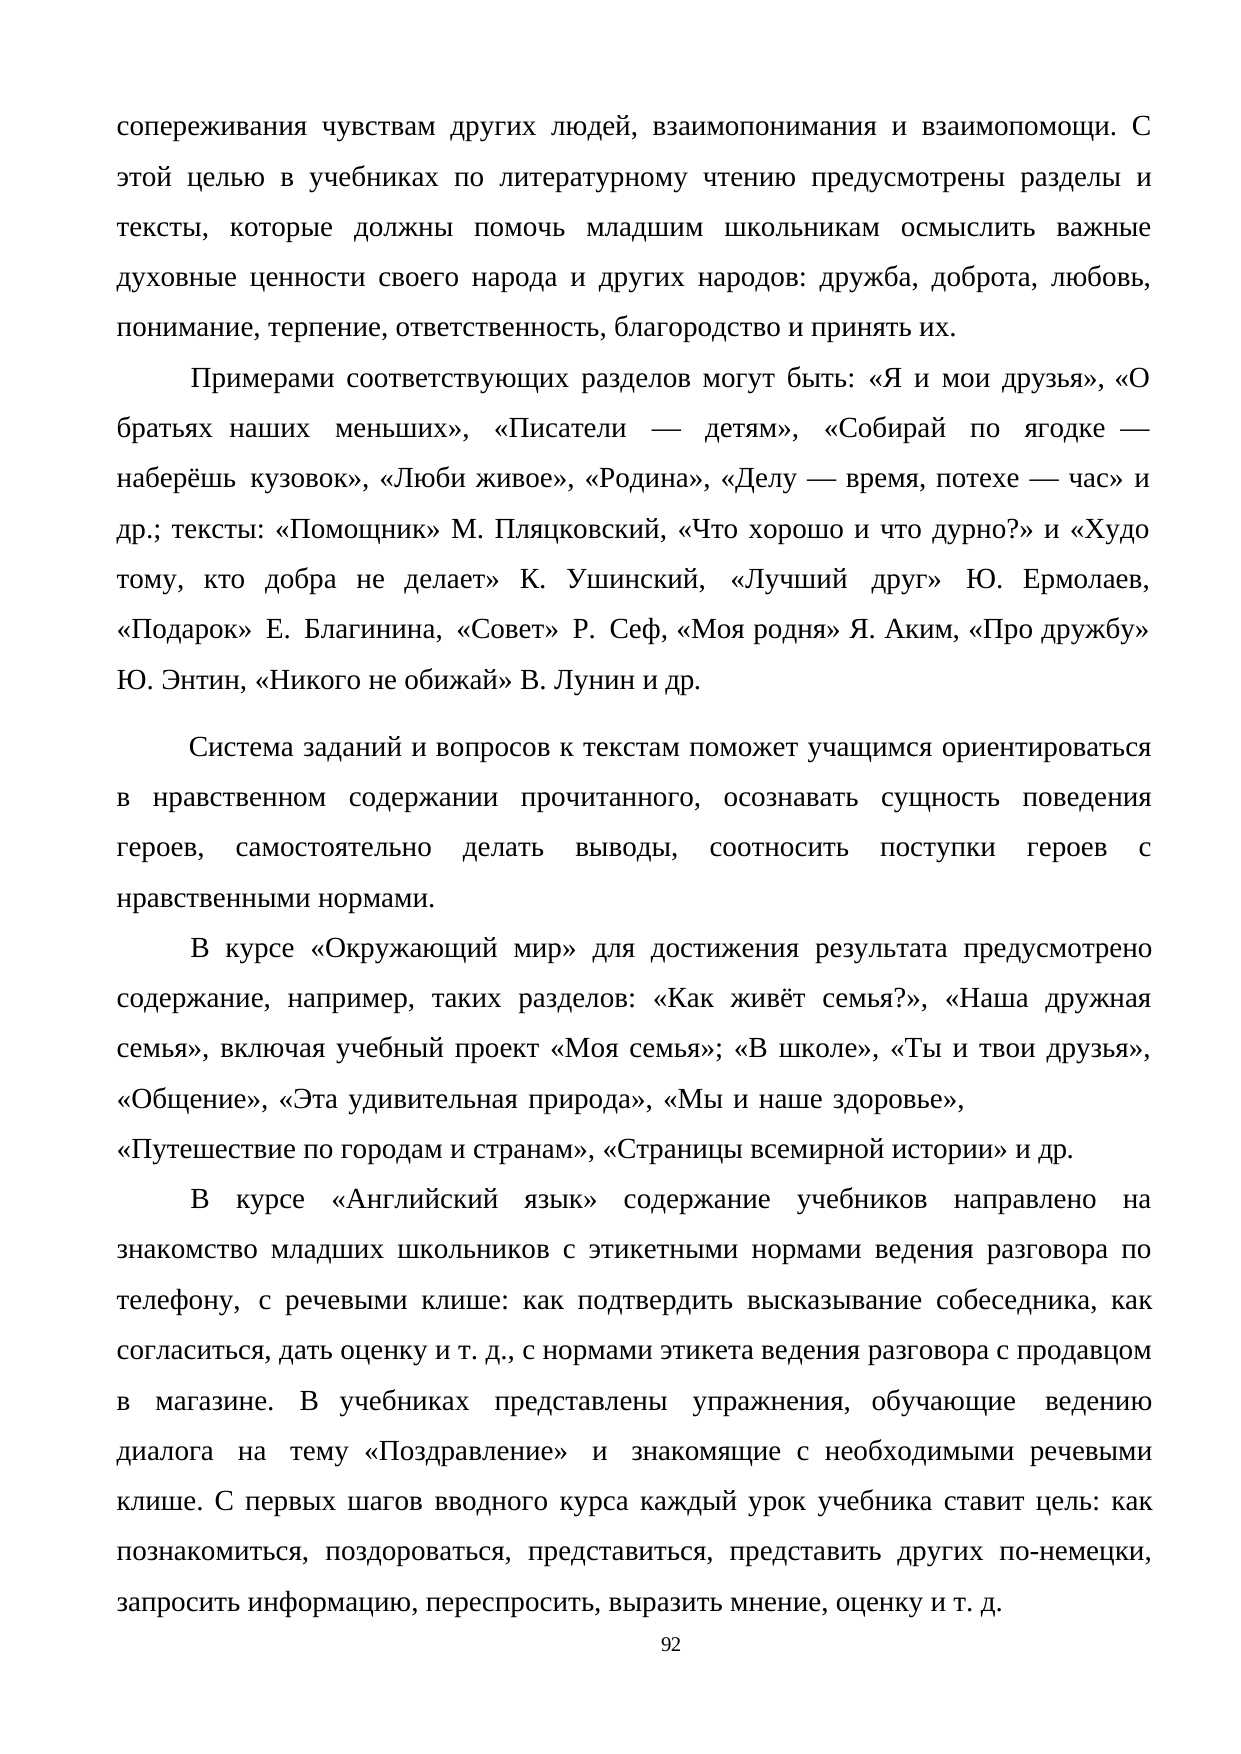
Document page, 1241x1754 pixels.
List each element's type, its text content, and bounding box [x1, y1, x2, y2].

text Примерами соответствующих разделов могут быть: «Я и мои друзья», «О братьях наших меньших», «Писатели — детям», «Собирай по ягодке — наберёшь кузовок», «Люби живое», «Родина», «Делу — время, потехе — час» и др.; тексты: «Помощник» М. Пляцковский, «Что хорошо и что дурно?» и «Худо тому, кто добра не делает» К. Ушинский, «Лучший друг» Ю. Ермолаев, «Подарок» Е. Благинина, «Совет» Р. Сеф, «Моя родня» Я. Аким, «Про дружбу» Ю. Энтин, «Никого не обижай» В. Лунин и др. [116, 360, 1150, 695]
text В курсе «Английский язык» содержание учебников направлено на знакомство младших школьников с этикетными нормами ведения разговора по телефону, с речевыми клише: как подтвердить высказывание собеседника, как согласиться, дать оценку и т. д., с нормами этикета ведения разговора с продавцом в магазине. В учебниках представлены упражнения, обучающие ведению диалога на тему «Поздравление» и знакомящие с необходимыми речевыми клише. С первых шагов вводного курса каждый урок учебника ставит цель: как познакомиться, поздороваться, представиться, представить других по-немецки, запросить информацию, переспросить, выразить мнение, оценку и т. д. [116, 1181, 1152, 1617]
text «Путешествие по городам и странам», «Страницы всемирной истории» и др. [116, 1131, 1213, 1165]
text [116, 108, 1152, 343]
text Система заданий и вопросов к текстам поможет учащимся ориентироваться в нравственном содержании прочитанного, осознавать сущность поведения героев, самостоятельно делать выводы, соотносить поступки героев с нравственными нормами. [116, 729, 1152, 913]
text В курсе «Окружающий мир» для достижения результата предусмотрено содержание, например, таких разделов: «Как живёт семья?», «Наша дружная семья», включая учебный проект «Моя семья»; «В школе», «Ты и твои друзья», «Общение», «Эта удивительная природа», «Мы и наше здоровье», [116, 930, 1152, 1114]
